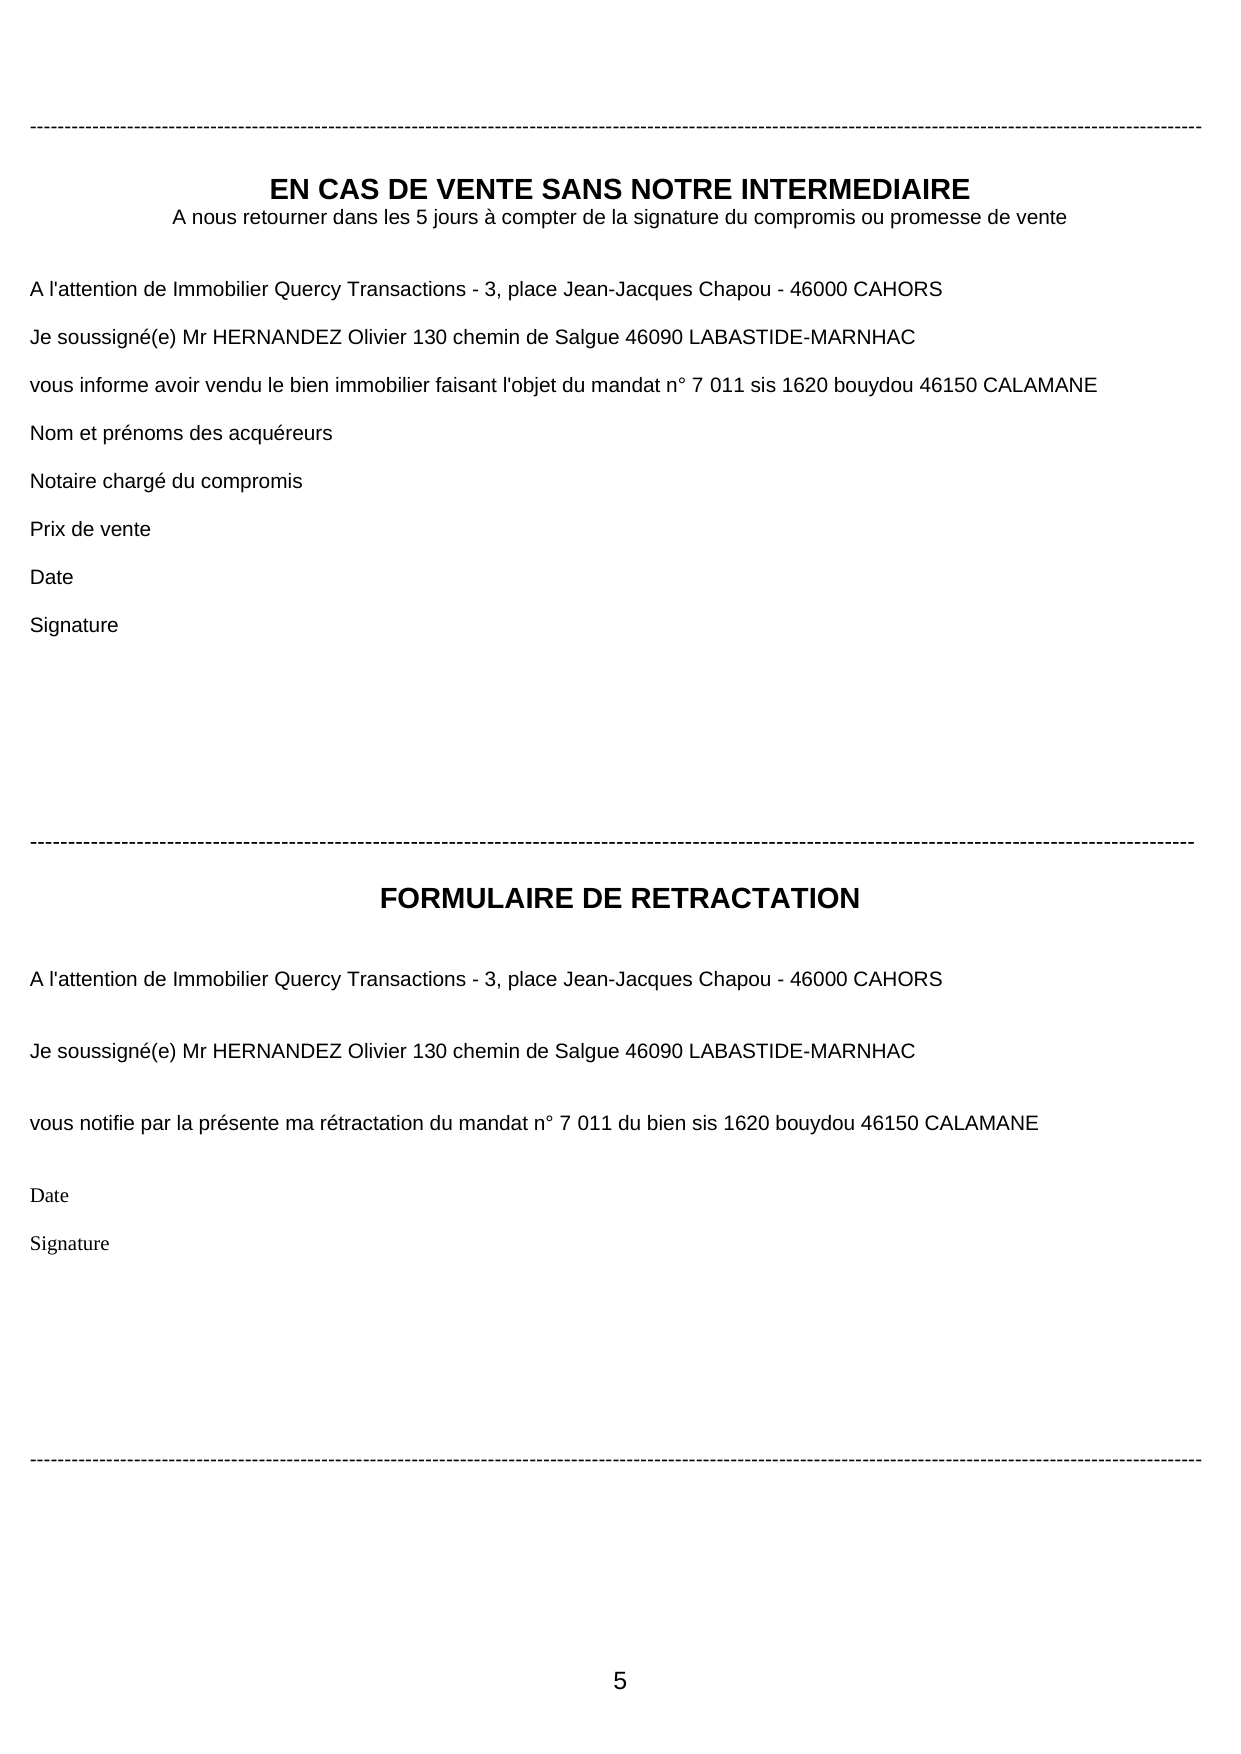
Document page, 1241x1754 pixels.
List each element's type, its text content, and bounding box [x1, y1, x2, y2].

text EN CAS DE VENTE SANS NOTRE INTERMEDIAIRE [29, 172, 1211, 205]
text vous informe avoir vendu le bien immobilier faisant l'objet du mandat n° 7 011 sis 1620 bouydou 46150 CALAMANE [29, 373, 1211, 397]
text Signature [29, 612, 1211, 636]
text vous notifie par la présente ma rétractation du mandat n° 7 011 du bien sis 1620 bouydou 46150 CALAMANE [29, 1111, 1211, 1135]
text Je soussigné(e) Mr HERNANDEZ Olivier 130 chemin de Salgue 46090 LABASTIDE-MARNHAC [29, 1039, 1211, 1063]
text ------------------------------------------------------------------------------------------------------------------------------------------------------------------------- [29, 1447, 1211, 1471]
text --------------------------------------------------------------------------------------------------------------------------------------------------------- [29, 828, 1211, 854]
text Date [29, 1183, 1211, 1207]
text Nom et prénoms des acquéreurs [29, 421, 1211, 445]
text FORMULAIRE DE RETRACTATION [29, 881, 1211, 914]
text Signature [29, 1231, 1211, 1255]
text ------------------------------------------------------------------------------------------------------------------------------------------------------------------------- [29, 114, 1211, 138]
text Date [29, 564, 1211, 588]
text A nous retourner dans les 5 jours à compter de la signature du compromis ou promesse de vente [29, 205, 1211, 229]
text Notaire chargé du compromis [29, 469, 1211, 493]
text Prix de vente [29, 517, 1211, 541]
text A l'attention de Immobilier Quercy Transactions - 3, place Jean-Jacques Chapou - 46000 CAHORS [29, 277, 1211, 301]
text A l'attention de Immobilier Quercy Transactions - 3, place Jean-Jacques Chapou - 46000 CAHORS [29, 967, 1211, 991]
text Je soussigné(e) Mr HERNANDEZ Olivier 130 chemin de Salgue 46090 LABASTIDE-MARNHAC [29, 325, 1211, 349]
